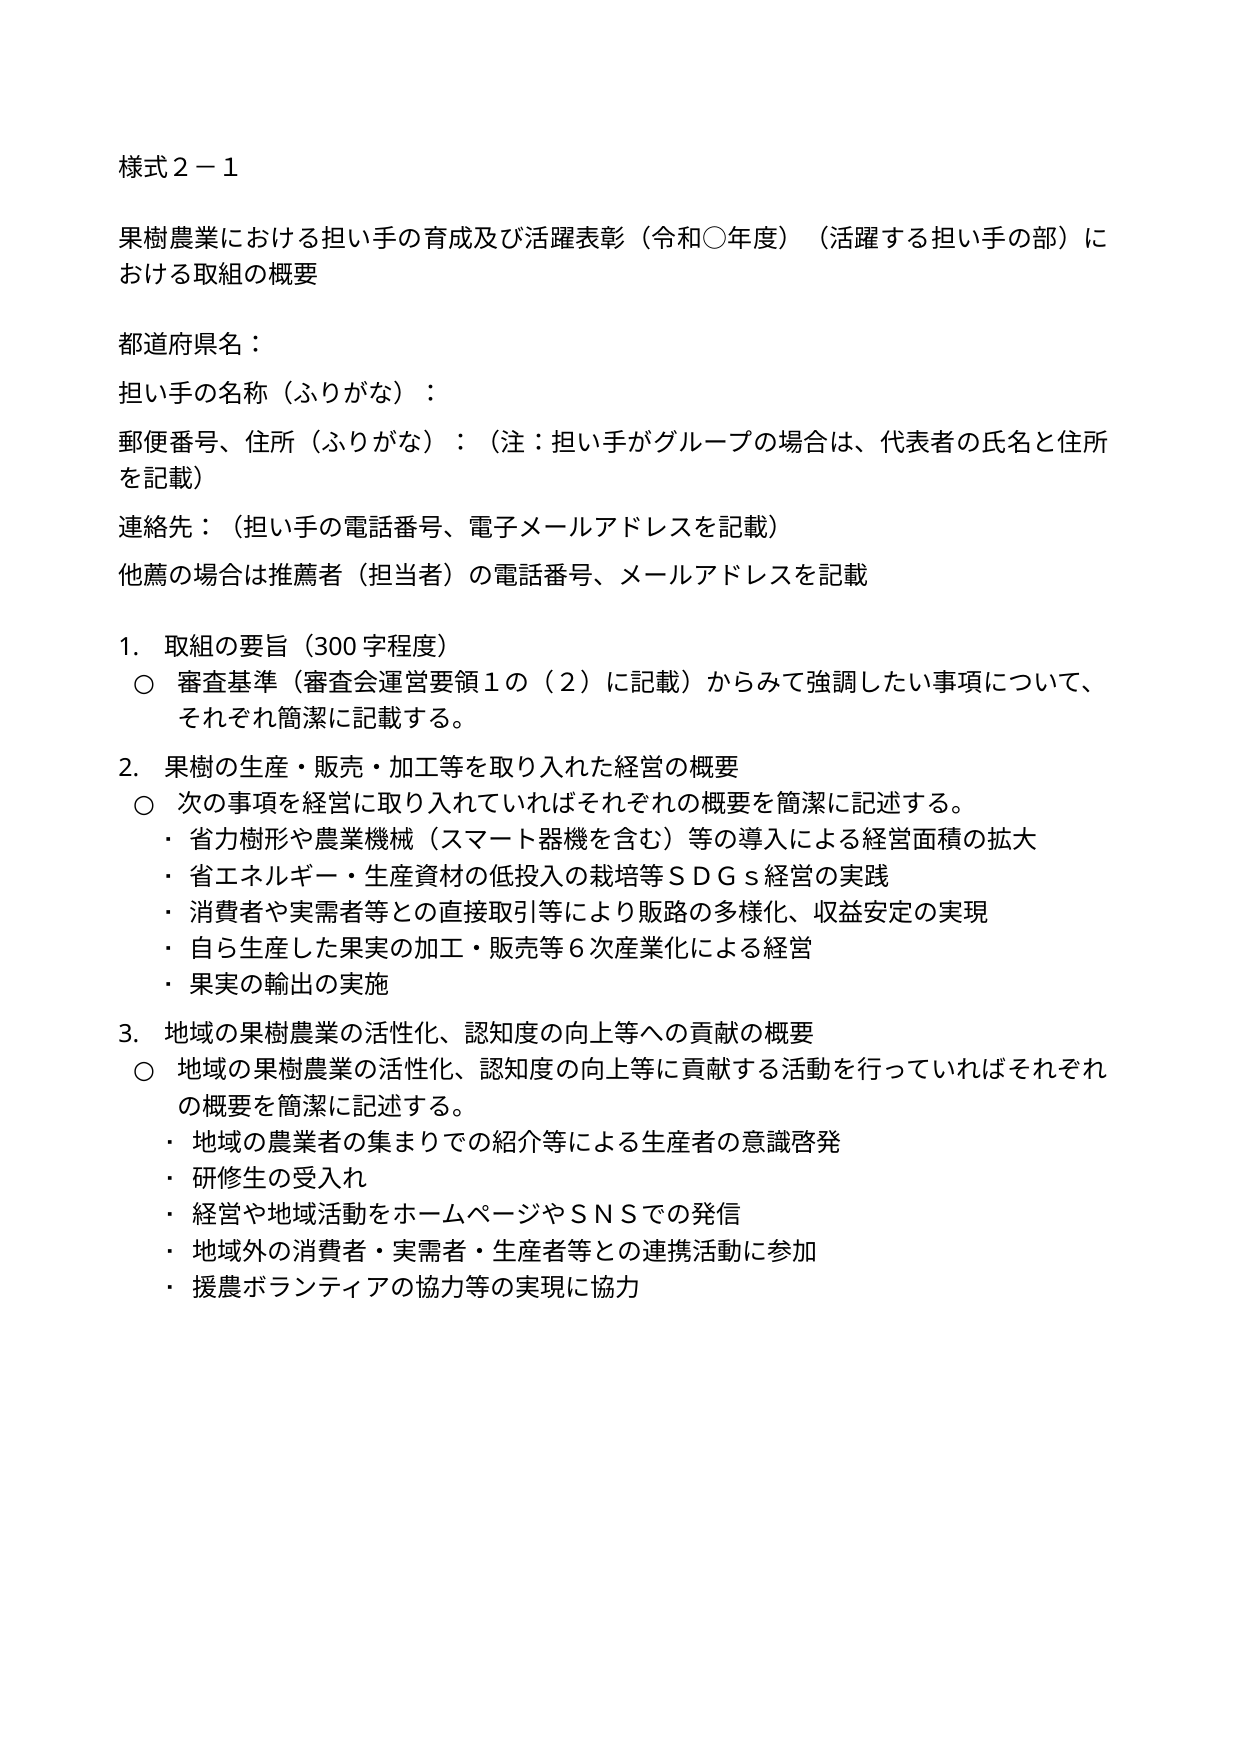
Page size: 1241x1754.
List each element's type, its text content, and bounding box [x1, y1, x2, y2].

list 研修生の受入れ [164, 1159, 1110, 1195]
list 経営や地域活動をホームページやＳＮＳでの発信 [164, 1195, 1110, 1231]
text 様式２－１ [118, 148, 1110, 184]
text 連絡先：（担い手の電話番号、電子メールアドレスを記載） [118, 507, 1110, 543]
list 自ら生産した果実の加工・販売等６次産業化による経営 [162, 929, 1110, 965]
list 果樹の生産・販売・加工等を取り入れた経営の概要 [118, 747, 1110, 784]
list 地域の農業者の集まりでの紹介等による生産者の意識啓発 [164, 1122, 1110, 1159]
text 他薦の場合は推薦者（担当者）の電話番号、メールアドレスを記載 [118, 556, 1110, 592]
list 次の事項を経営に取り入れていればそれぞれの概要を簡潔に記述する。 [133, 784, 1110, 820]
list 地域の果樹農業の活性化、認知度の向上等への貢献の概要 [118, 1014, 1110, 1050]
list 取組の要旨（300字程度） [118, 626, 1110, 662]
text 郵便番号、住所（ふりがな）：（注：担い手がグループの場合は、代表者の氏名と住所を記載） [118, 422, 1110, 494]
list 審査基準（審査会運営要領１の（２）に記載）からみて強調したい事項について、それぞれ簡潔に記載する。 [133, 662, 1110, 735]
text 都道府県名： [118, 324, 1110, 361]
list 地域外の消費者・実需者・生産者等との連携活動に参加 [164, 1231, 1110, 1267]
list 省力樹形や農業機械（スマート器機を含む）等の導入による経営面積の拡大 [162, 820, 1110, 856]
text 果樹農業における担い手の育成及び活躍表彰（令和○年度）（活躍する担い手の部）における取組の概要 [118, 218, 1110, 291]
list 援農ボランティアの協力等の実現に協力 [164, 1267, 1110, 1304]
list 果実の輸出の実施 [162, 965, 1110, 1001]
list 消費者や実需者等との直接取引等により販路の多様化、収益安定の実現 [162, 892, 1110, 929]
list 地域の果樹農業の活性化、認知度の向上等に貢献する活動を行っていればそれぞれの概要を簡潔に記述する。 [133, 1050, 1110, 1122]
text 担い手の名称（ふりがな）： [118, 373, 1110, 409]
list 省エネルギー・生産資材の低投入の栽培等ＳＤＧｓ経営の実践 [162, 856, 1110, 892]
